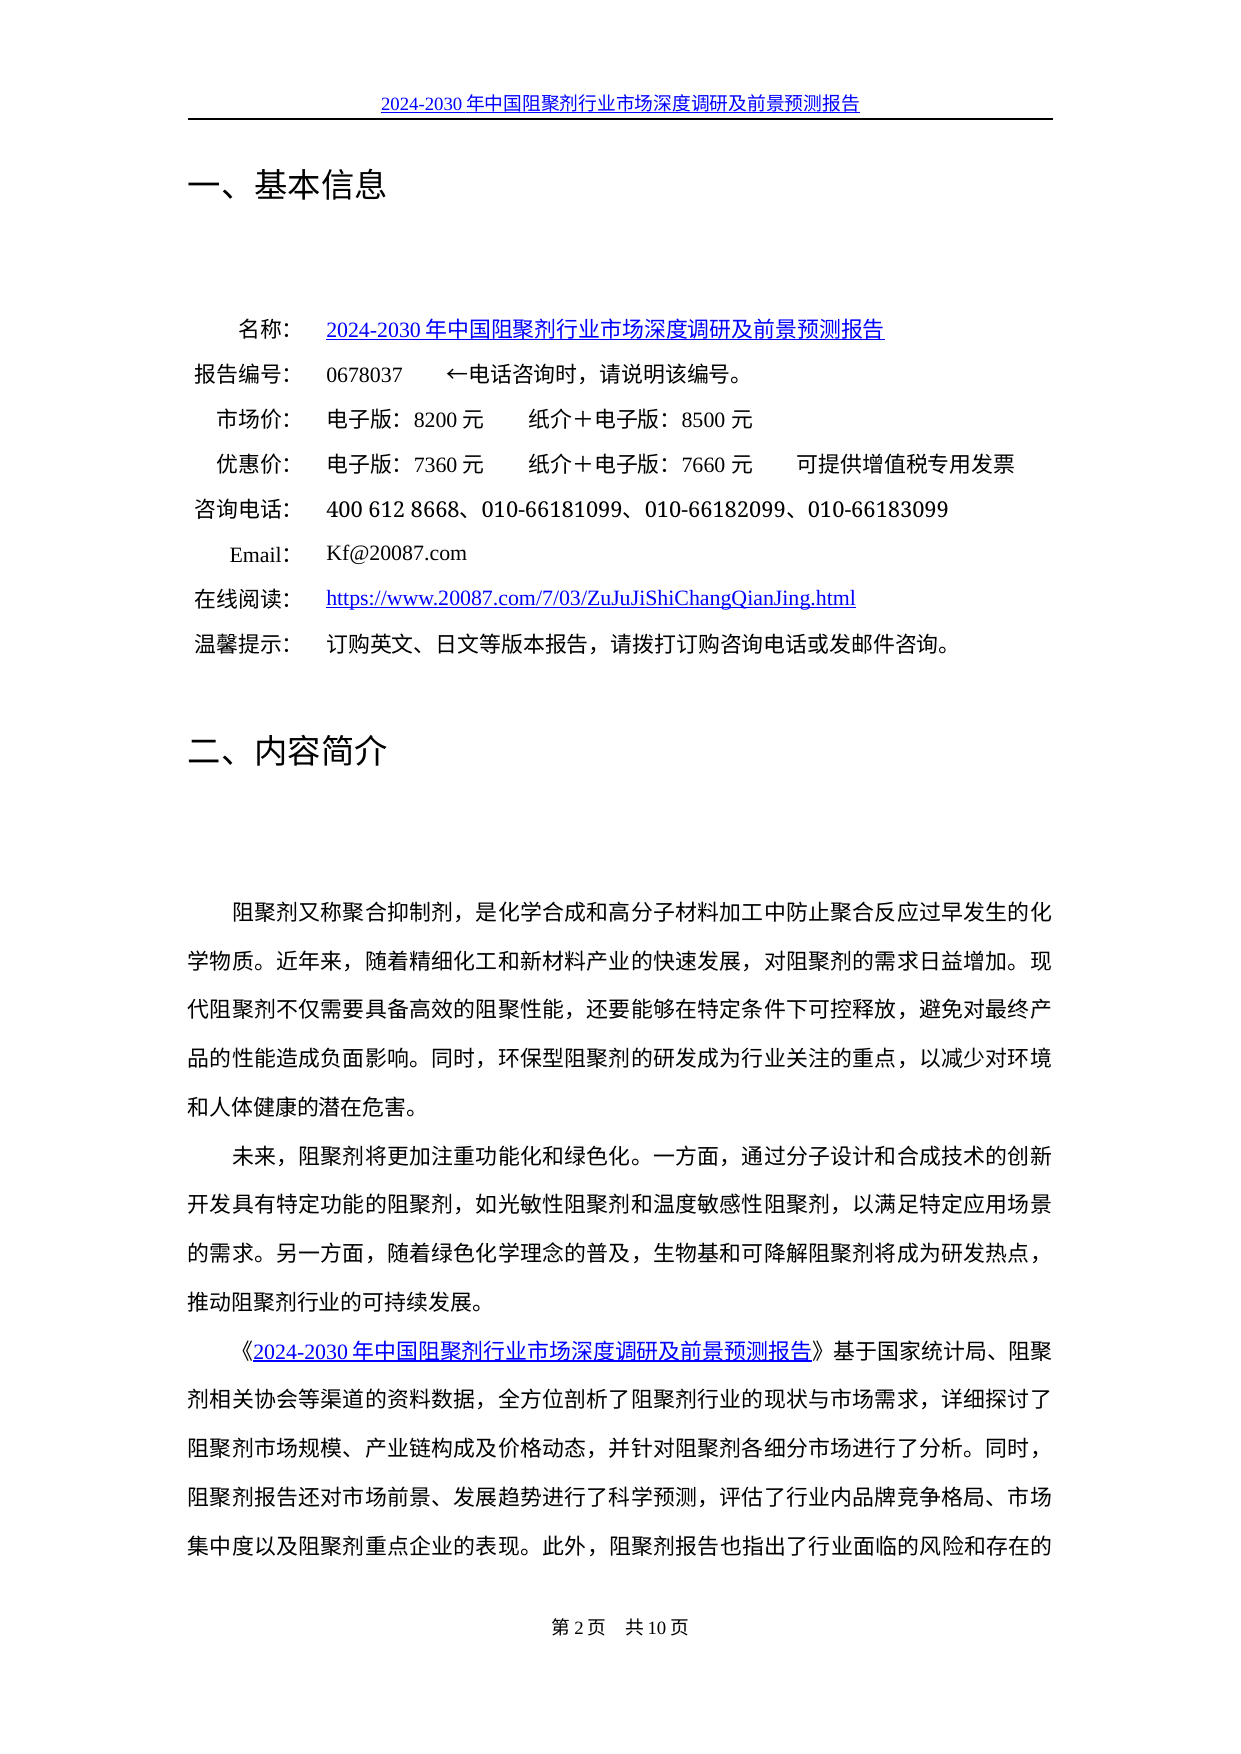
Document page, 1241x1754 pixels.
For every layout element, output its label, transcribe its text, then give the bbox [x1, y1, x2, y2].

table_header 2024-2030年中国阻聚剂行业市场深度调研及前景预测报告 [315, 312, 1073, 357]
table_cell Email： [167, 537, 315, 582]
table_cell 订购英文、日文等版本报告，请拨打订购咨询电话或发邮件咨询。 [315, 627, 1073, 672]
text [187, 894, 1053, 1561]
table_cell 400 612 8668、010-66181099、010-66182099、010-66183099 [315, 492, 1073, 537]
table_cell 电子版：7360 元 纸介＋电子版：7660 元 可提供增值税专用发票 [315, 447, 1073, 492]
table_cell 优惠价： [167, 447, 315, 492]
table_cell 市场价： [167, 402, 315, 447]
table_cell 报告编号： [167, 357, 315, 402]
table_cell 在线阅读： [167, 582, 315, 627]
title 二、内容简介 [187, 717, 1053, 782]
table_cell 0678037 ←电话咨询时，请说明该编号。 [315, 357, 1073, 402]
table_cell 咨询电话： [167, 492, 315, 537]
table_cell Kf@20087.com [315, 537, 1073, 582]
table_cell [315, 582, 1073, 627]
table_header 名称： [167, 312, 315, 357]
title 一、基本信息 [187, 150, 1053, 215]
table_cell 温馨提示： [167, 627, 315, 672]
table_cell 电子版：8200 元 纸介＋电子版：8500 元 [315, 402, 1073, 447]
